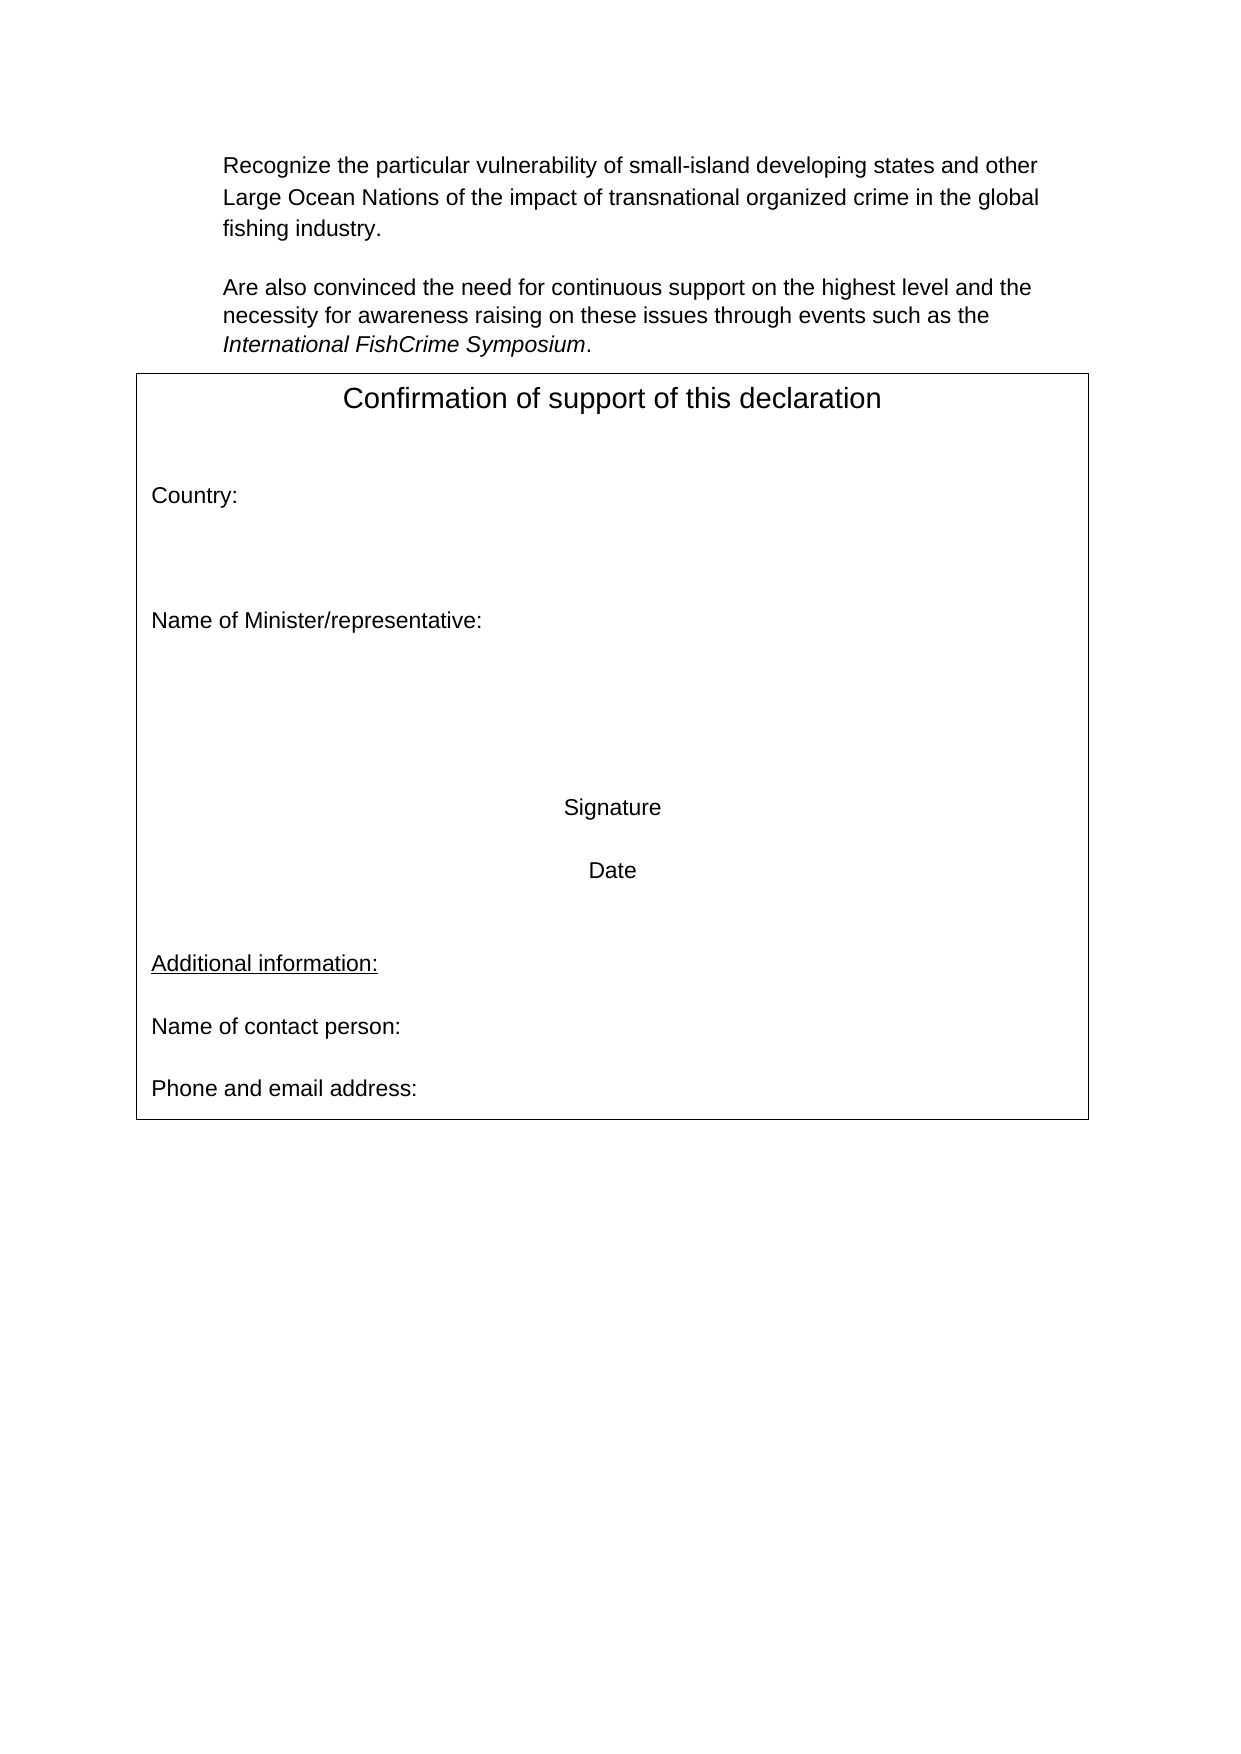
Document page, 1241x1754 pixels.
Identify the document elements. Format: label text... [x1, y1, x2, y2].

list Recognize the particular vulnerability of small-island developing states and other Large Ocean Nations of the impact of transnational organized crime in the global fishing industry. [223, 148, 1093, 241]
list Are also convinced the need for continuous support on the highest level and the necessity for awareness raising on these issues through events such as the International FishCrime Symposium. [223, 273, 1093, 357]
